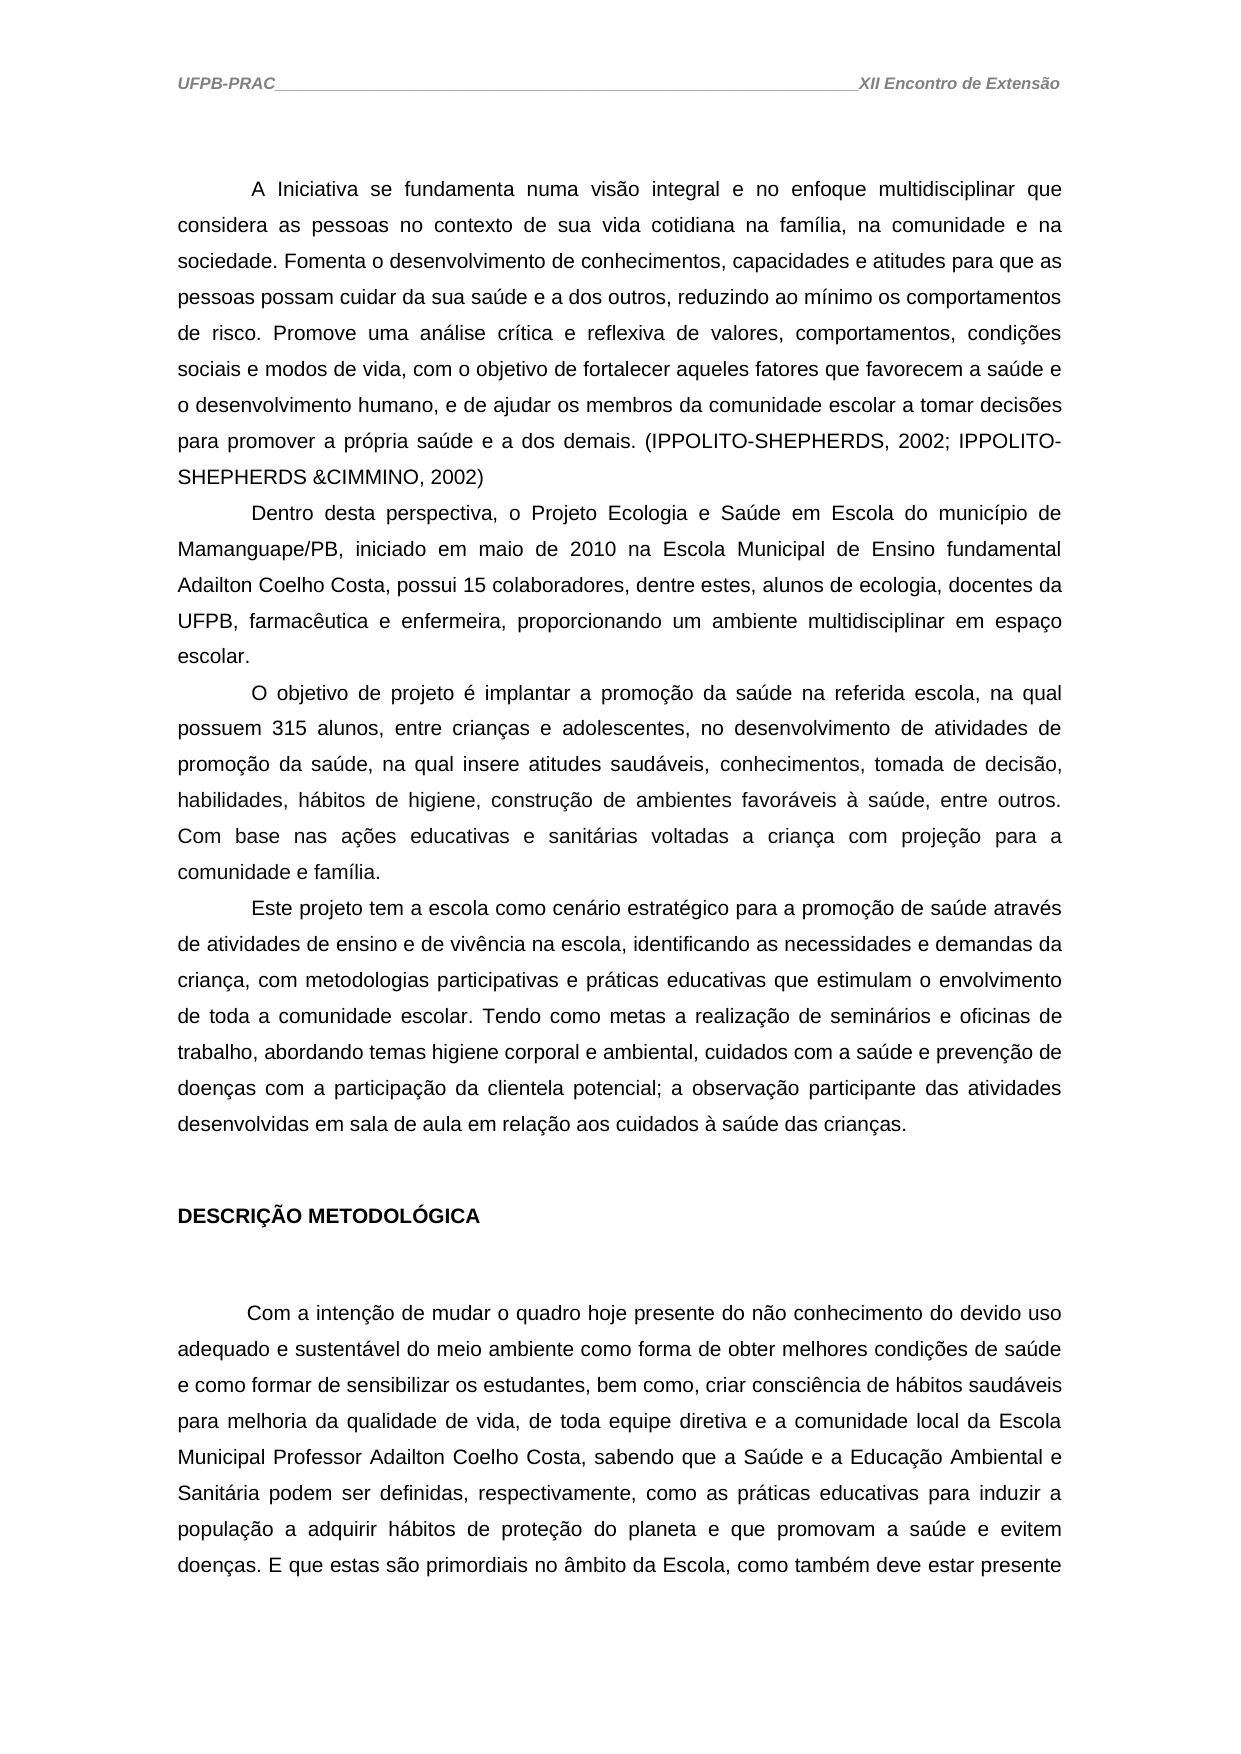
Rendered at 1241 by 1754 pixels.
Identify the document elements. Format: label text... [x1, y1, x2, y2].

text Dentro desta perspectiva, o Projeto Ecologia e Saúde em Escola do município de Mamanguape/PB, iniciado em maio de 2010 na Escola Municipal de Ensino fundamental Adailton Coelho Costa, possui 15 colaboradores, dentre estes, alunos de ecologia, docentes da UFPB, farmacêutica e enfermeira, proporcionando um ambiente multidisciplinar em espaço escolar. [177, 501, 1063, 668]
text Este projeto tem a escola como cenário estratégico para a promoção de saúde através de atividades de ensino e de vivência na escola, identificando as necessidades e demandas da criança, com metodologias participativas e práticas educativas que estimulam o envolvimento de toda a comunidade escolar. Tendo como metas a realização de seminários e oficinas de trabalho, abordando temas higiene corporal e ambiental, cuidados com a saúde e prevenção de doenças com a participação da clientela potencial; a observação participante das atividades desenvolvidas em sala de aula em relação aos cuidados à saúde das crianças. [177, 896, 1063, 1136]
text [177, 1301, 1063, 1576]
text O objetivo de projeto é implantar a promoção da saúde na referida escola, na qual possuem 315 alunos, entre crianças e adolescentes, no desenvolvimento de atividades de promoção da saúde, na qual insere atitudes saudáveis, conhecimentos, tomada de decisão, habilidades, hábitos de higiene, construção de ambientes favoráveis à saúde, entre outros. Com base nas ações educativas e sanitárias voltadas a criança com projeção para a comunidade e família. [177, 680, 1063, 884]
text A Iniciativa se fundamenta numa visão integral e no enfoque multidisciplinar que considera as pessoas no contexto de sua vida cotidiana na família, na comunidade e na sociedade. Fomenta o desenvolvimento de conhecimentos, capacidades e atitudes para que as pessoas possam cuidar da sua saúde e a dos outros, reduzindo ao mínimo os comportamentos de risco. Promove uma análise crítica e reflexiva de valores, comportamentos, condições sociais e modos de vida, com o objetivo de fortalecer aqueles fatores que favorecem a saúde e o desenvolvimento humano, e de ajudar os membros da comunidade escolar a tomar decisões para promover a própria saúde e a dos demais. (IPPOLITO-SHEPHERDS, 2002; IPPOLITO-SHEPHERDS &CIMMINO, 2002) [177, 177, 1063, 489]
text DESCRIÇÃO METODOLÓGICA [177, 1204, 1063, 1228]
